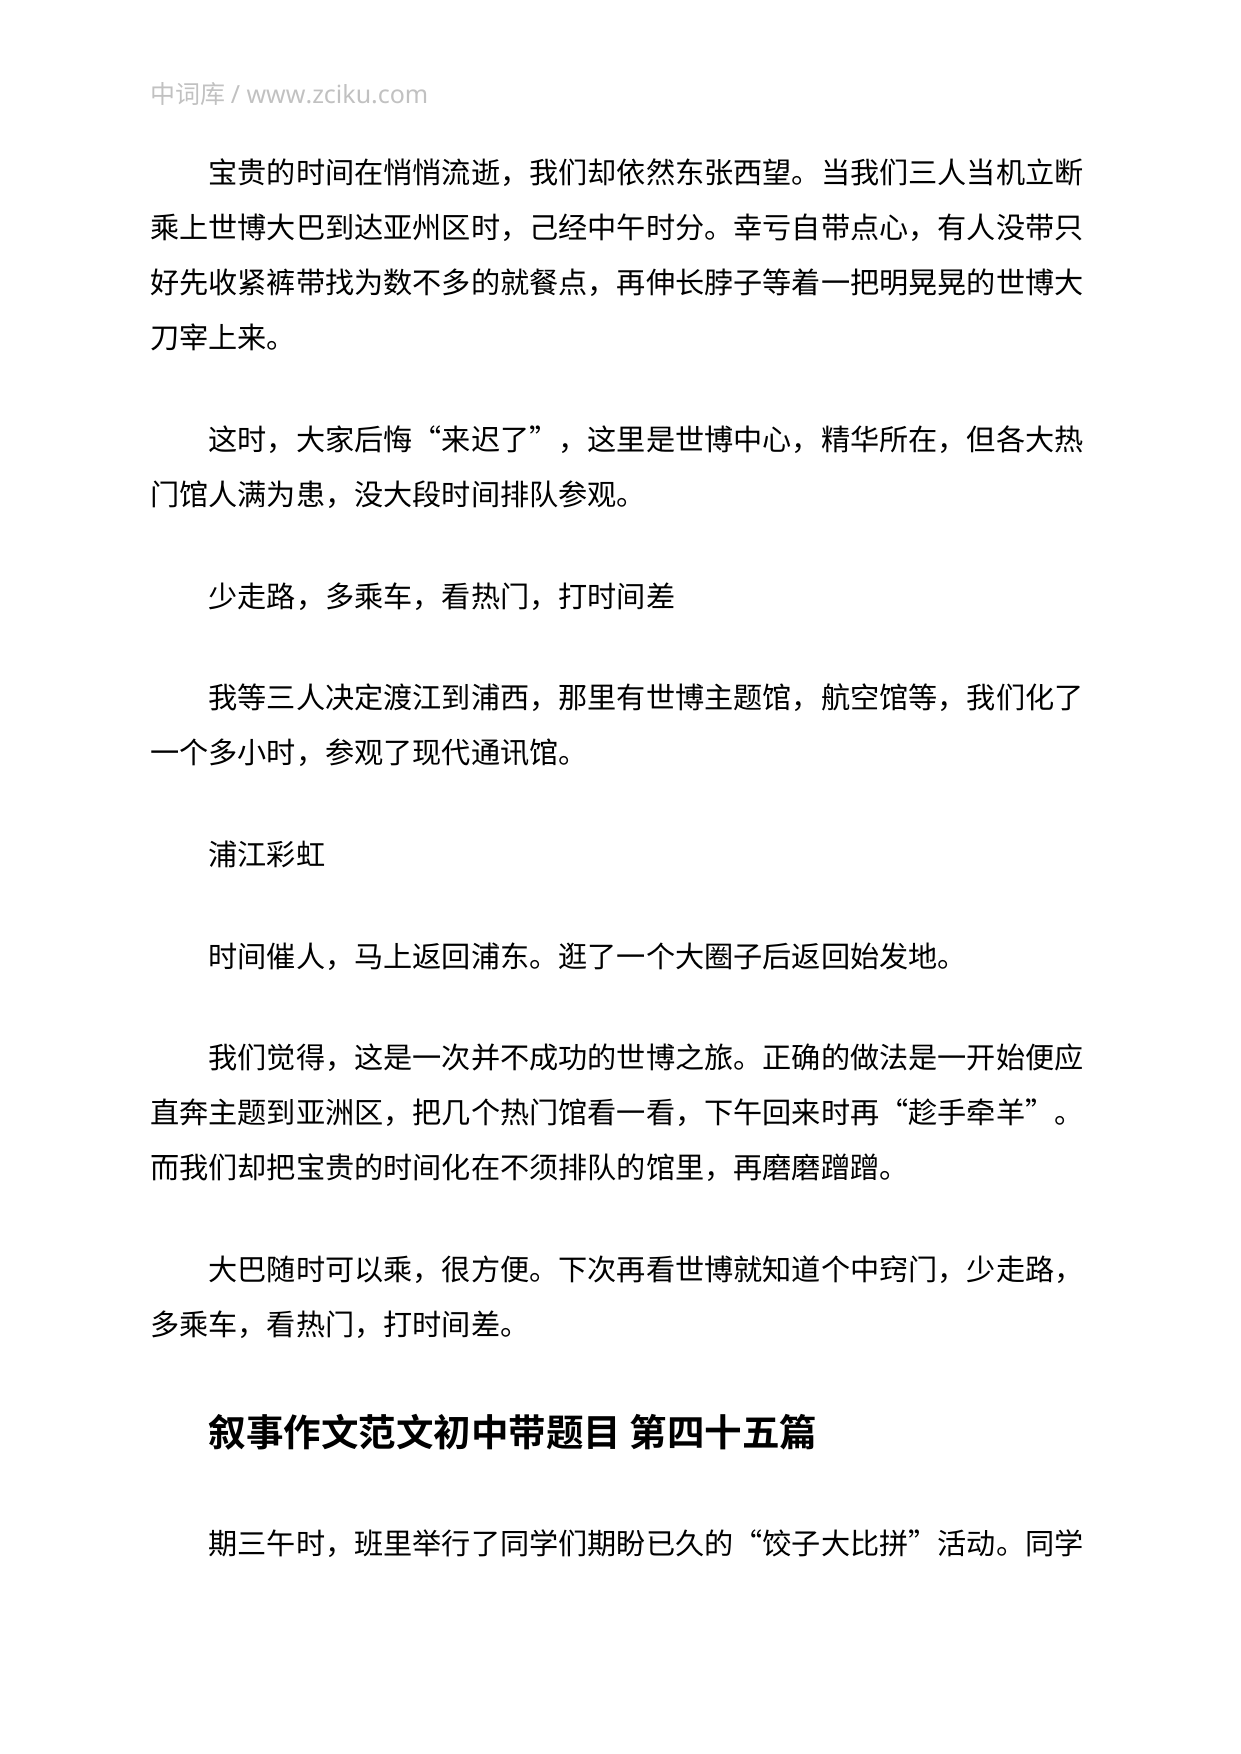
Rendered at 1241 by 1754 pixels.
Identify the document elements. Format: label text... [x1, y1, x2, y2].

text 这时，大家后悔“来迟了”，这里是世博中心，精华所在，但各大热门馆人满为患，没大段时间排队参观。 [150, 416, 1090, 514]
text 叙事作文范文初中带题目 第四十五篇 [150, 1403, 1090, 1458]
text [150, 1521, 1090, 1563]
text 时间催人，马上返回浦东。逛了一个大圈子后返回始发地。 [150, 933, 1090, 976]
text 宝贵的时间在悄悄流逝，我们却依然东张西望。当我们三人当机立断乘上世博大巴到达亚州区时，己经中午时分。幸亏自带点心，有人没带只好先收紧裤带找为数不多的就餐点，再伸长脖子等着一把明晃晃的世博大刀宰上来。 [150, 150, 1090, 357]
text 大巴随时可以乘，很方便。下次再看世博就知道个中窍门，少走路，多乘车，看热门，打时间差。 [150, 1247, 1090, 1344]
text 我等三人决定渡江到浦西，那里有世博主题馆，航空馆等，我们化了一个多小时，参观了现代通讯馆。 [150, 675, 1090, 772]
text 我们觉得，这是一次并不成功的世博之旅。正确的做法是一开始便应直奔主题到亚洲区，把几个热门馆看一看，下午回来时再“趁手牵羊”。而我们却把宝贵的时间化在不须排队的馆里，再磨磨蹭蹭。 [150, 1035, 1090, 1187]
text 少走路，多乘车，看热门，打时间差 [150, 573, 1090, 615]
text 浦江彩虹 [150, 832, 1090, 874]
